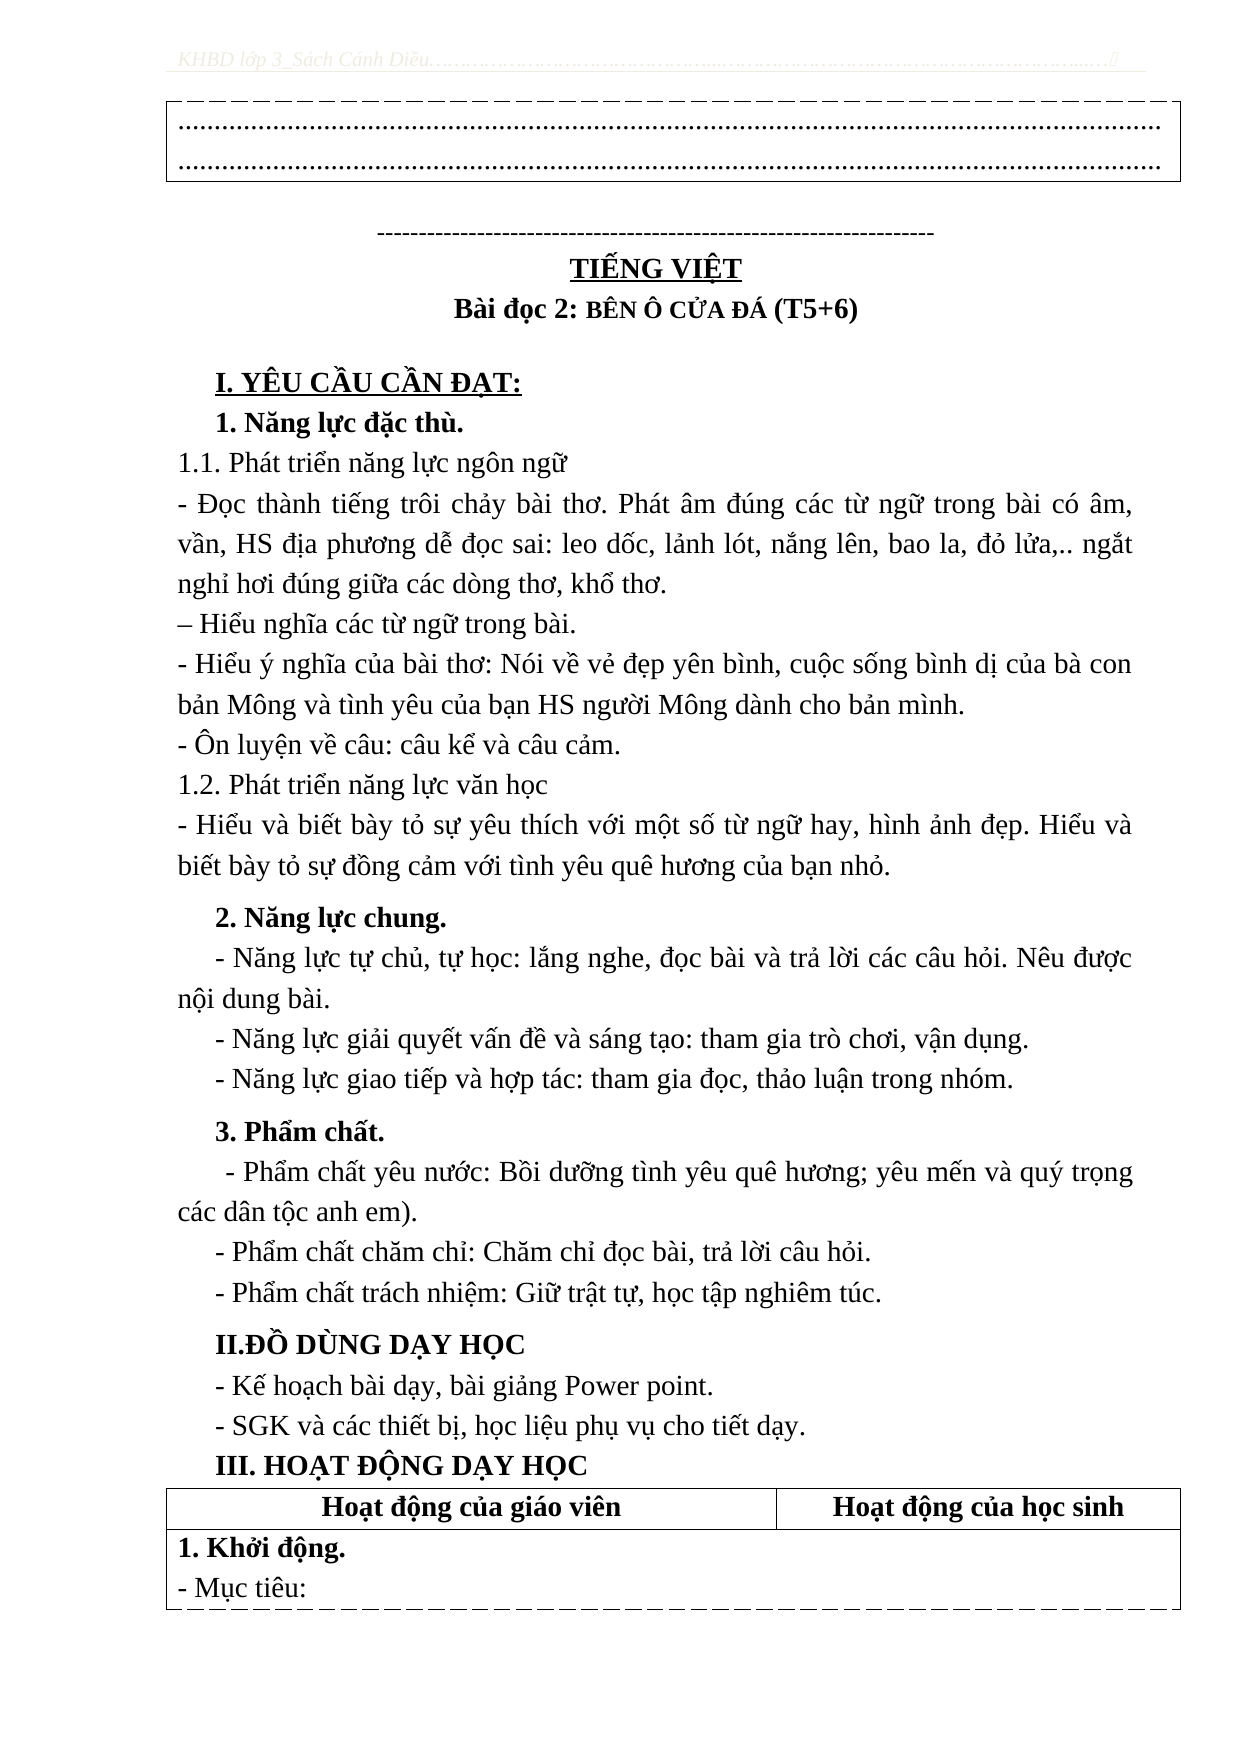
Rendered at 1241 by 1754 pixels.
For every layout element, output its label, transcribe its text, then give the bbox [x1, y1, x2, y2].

table_header Hoạt động của học sinh [777, 1489, 1180, 1529]
text - Hiểu ý nghĩa của bài thơ: Nói về vẻ đẹp yên bình, cuộc sống bình dị của bà con bản Mông và tình yêu của bạn HS người Mông dành cho bản mình. [177, 647, 1134, 720]
text Bài đọc 2: BÊN Ô CỬA ĐÁ (T5+6) [177, 291, 1134, 325]
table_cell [167, 101, 1180, 181]
text - Năng lực giải quyết vấn đề và sáng tạo: tham gia trò chơi, vận dụng. [177, 1021, 1134, 1054]
text - Phẩm chất chăm chỉ: Chăm chỉ đọc bài, trả lời câu hỏi. [177, 1234, 1134, 1268]
text II.ĐỒ DÙNG DẠY HỌC [177, 1327, 1134, 1361]
text - Kế hoạch bài dạy, bài giảng Power point. [177, 1368, 1134, 1401]
text 1. Năng lực đặc thù. [177, 405, 1134, 439]
text 1.1. Phát triển năng lực ngôn ngữ [177, 446, 1134, 479]
text - Năng lực tự chủ, tự học: lắng nghe, đọc bài và trả lời các câu hỏi. Nêu được nội dung bài. [177, 941, 1134, 1014]
text - SGK và các thiết bị, học liệu phụ vụ cho tiết dạy. [177, 1408, 1134, 1441]
text - Hiểu và biết bày tỏ sự yêu thích với một số từ ngữ hay, hình ảnh đẹp. Hiểu và biết bày tỏ sự đồng cảm với tình yêu quê hương của bạn nhỏ. [177, 807, 1134, 881]
text - Năng lực giao tiếp và hợp tác: tham gia đọc, thảo luận trong nhóm. [177, 1061, 1134, 1095]
text - Phẩm chất trách nhiệm: Giữ trật tự, học tập nghiêm túc. [177, 1275, 1134, 1308]
text TIẾNG VIỆT [177, 251, 1134, 285]
table_header Hoạt động của giáo viên [167, 1489, 776, 1529]
text I. YÊU CẦU CẦN ĐẠT: [177, 365, 1134, 399]
text 1.2. Phát triển năng lực văn học [177, 767, 1134, 801]
text 3. Phẩm chất. [177, 1114, 1134, 1147]
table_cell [167, 1530, 1180, 1609]
text ------------------------------------------------------------------- [177, 217, 1134, 246]
text – Hiểu nghĩa các từ ngữ trong bài. [177, 606, 1134, 640]
text - Ôn luyện về câu: câu kể và câu cảm. [177, 727, 1134, 761]
text - Phẩm chất yêu nước: Bồi dưỡng tình yêu quê hương; yêu mến và quý trọng các dân tộc anh em). [177, 1154, 1134, 1228]
text - Đọc thành tiếng trôi chảy bài thơ. Phát âm đúng các từ ngữ trong bài có âm, vần, HS địa phương dễ đọc sai: leo dốc, lảnh lót, nắng lên, bao la, đỏ lửa,.. ngắt nghỉ hơi đúng giữa các dòng thơ, khổ thơ. [177, 486, 1134, 600]
text III. HOẠT ĐỘNG DẠY HỌC [177, 1448, 1134, 1482]
text 2. Năng lực chung. [177, 900, 1134, 934]
